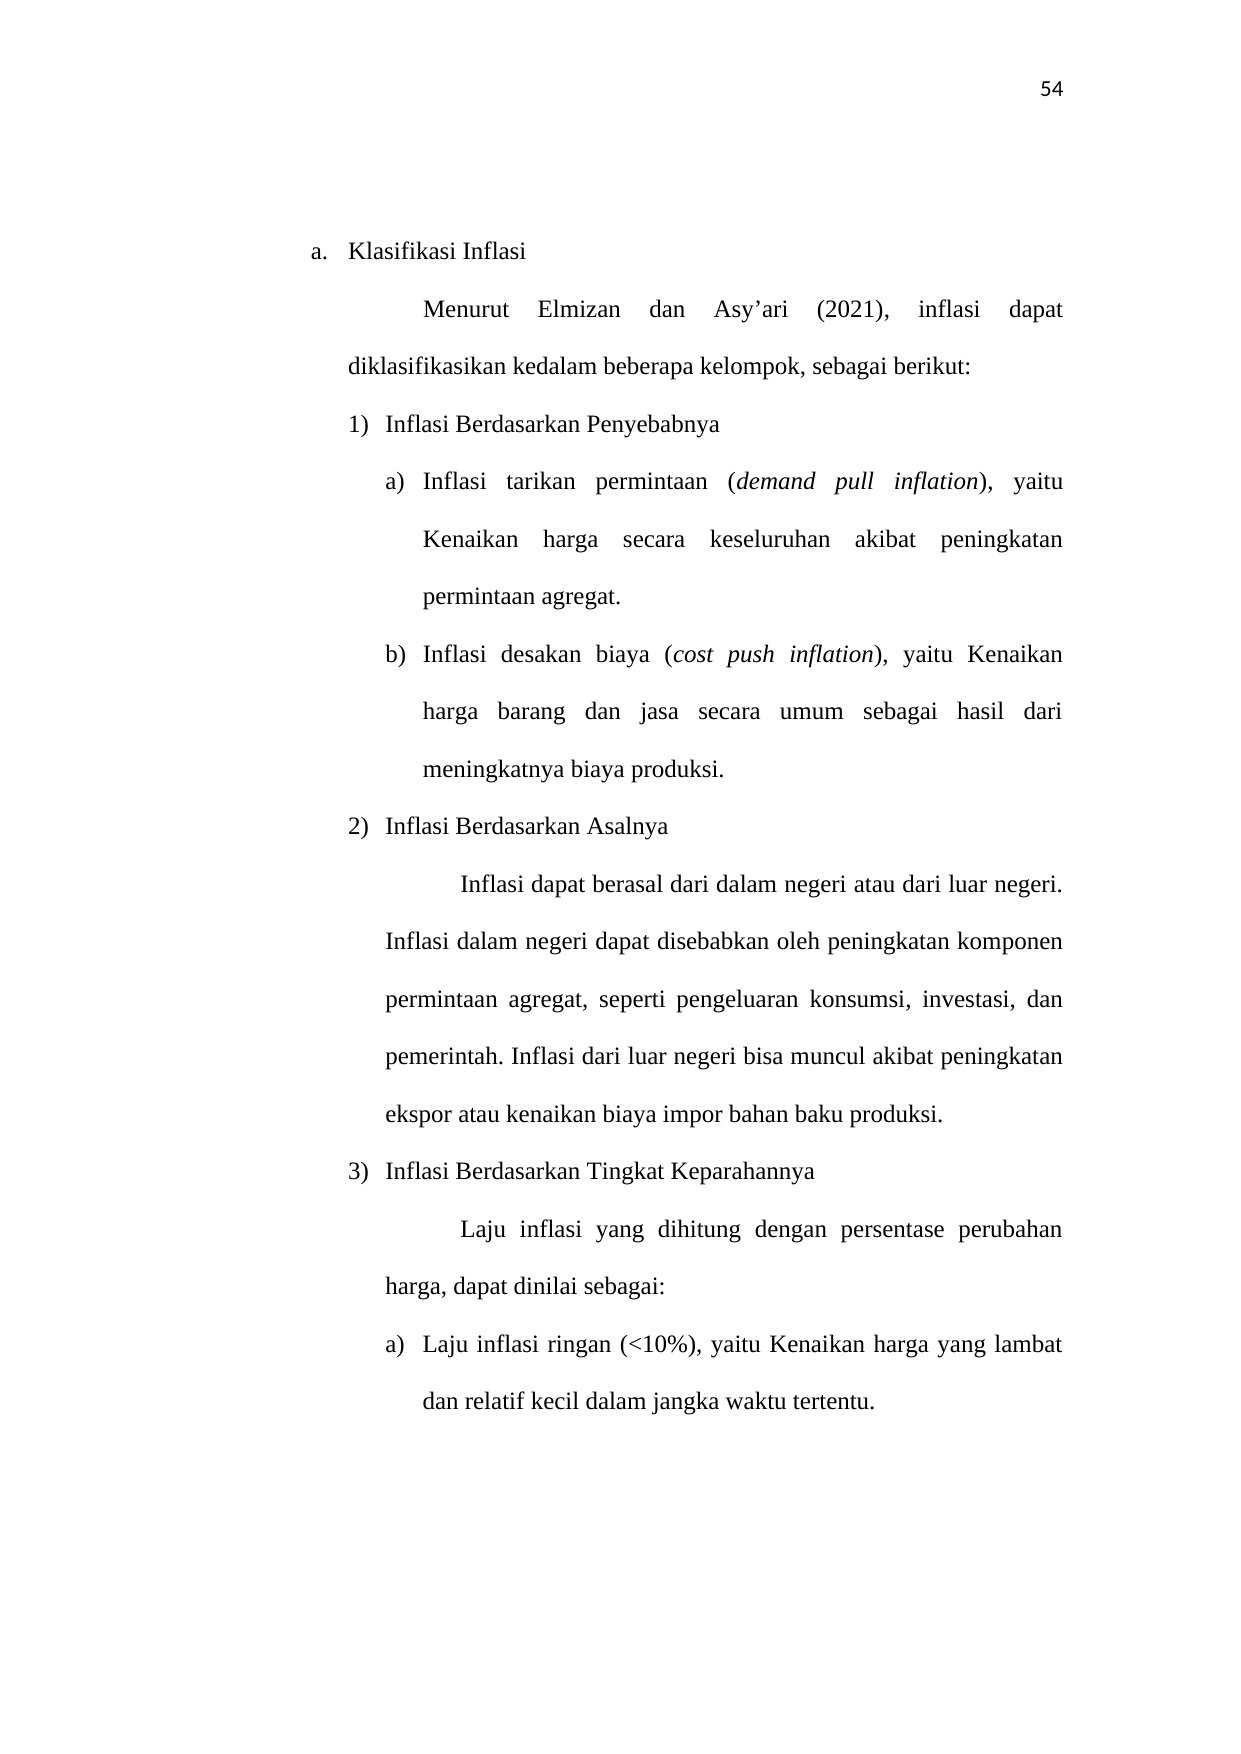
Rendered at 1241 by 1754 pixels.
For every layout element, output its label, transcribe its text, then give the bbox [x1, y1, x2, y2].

list Klasifikasi Inflasi [311, 236, 1063, 265]
list Inflasi Berdasarkan Asalnya [348, 811, 1063, 840]
list Laju inflasi yang dihitung dengan persentase perubahan harga, dapat dinilai sebagai: [385, 1214, 1063, 1300]
list Laju inflasi ringan (<10%), yaitu Kenaikan harga yang lambat dan relatif kecil dalam jangka waktu tertentu. [385, 1329, 1063, 1415]
list Menurut Elmizan dan Asy’ari (2021), inflasi dapat diklasifikasikan kedalam beberapa kelompok, sebagai berikut: [348, 294, 1063, 380]
list Inflasi dapat berasal dari dalam negeri atau dari luar negeri. Inflasi dalam negeri dapat disebabkan oleh peningkatan komponen permintaan agregat, seperti pengeluaran konsumsi, investasi, dan pemerintah. Inflasi dari luar negeri bisa muncul akibat peningkatan ekspor atau kenaikan biaya impor bahan baku produksi. [385, 869, 1063, 1127]
list Inflasi Berdasarkan Tingkat Keparahannya [348, 1156, 1063, 1185]
list Inflasi Berdasarkan Penyebabnya [348, 409, 1063, 437]
list Inflasi tarikan permintaan (demand pull inflation), yaitu Kenaikan harga secara keseluruhan akibat peningkatan permintaan agregat. [385, 466, 1063, 610]
list Inflasi desakan biaya (cost push inflation), yaitu Kenaikan harga barang dan jasa secara umum sebagai hasil dari meningkatnya biaya produksi. [385, 639, 1063, 782]
